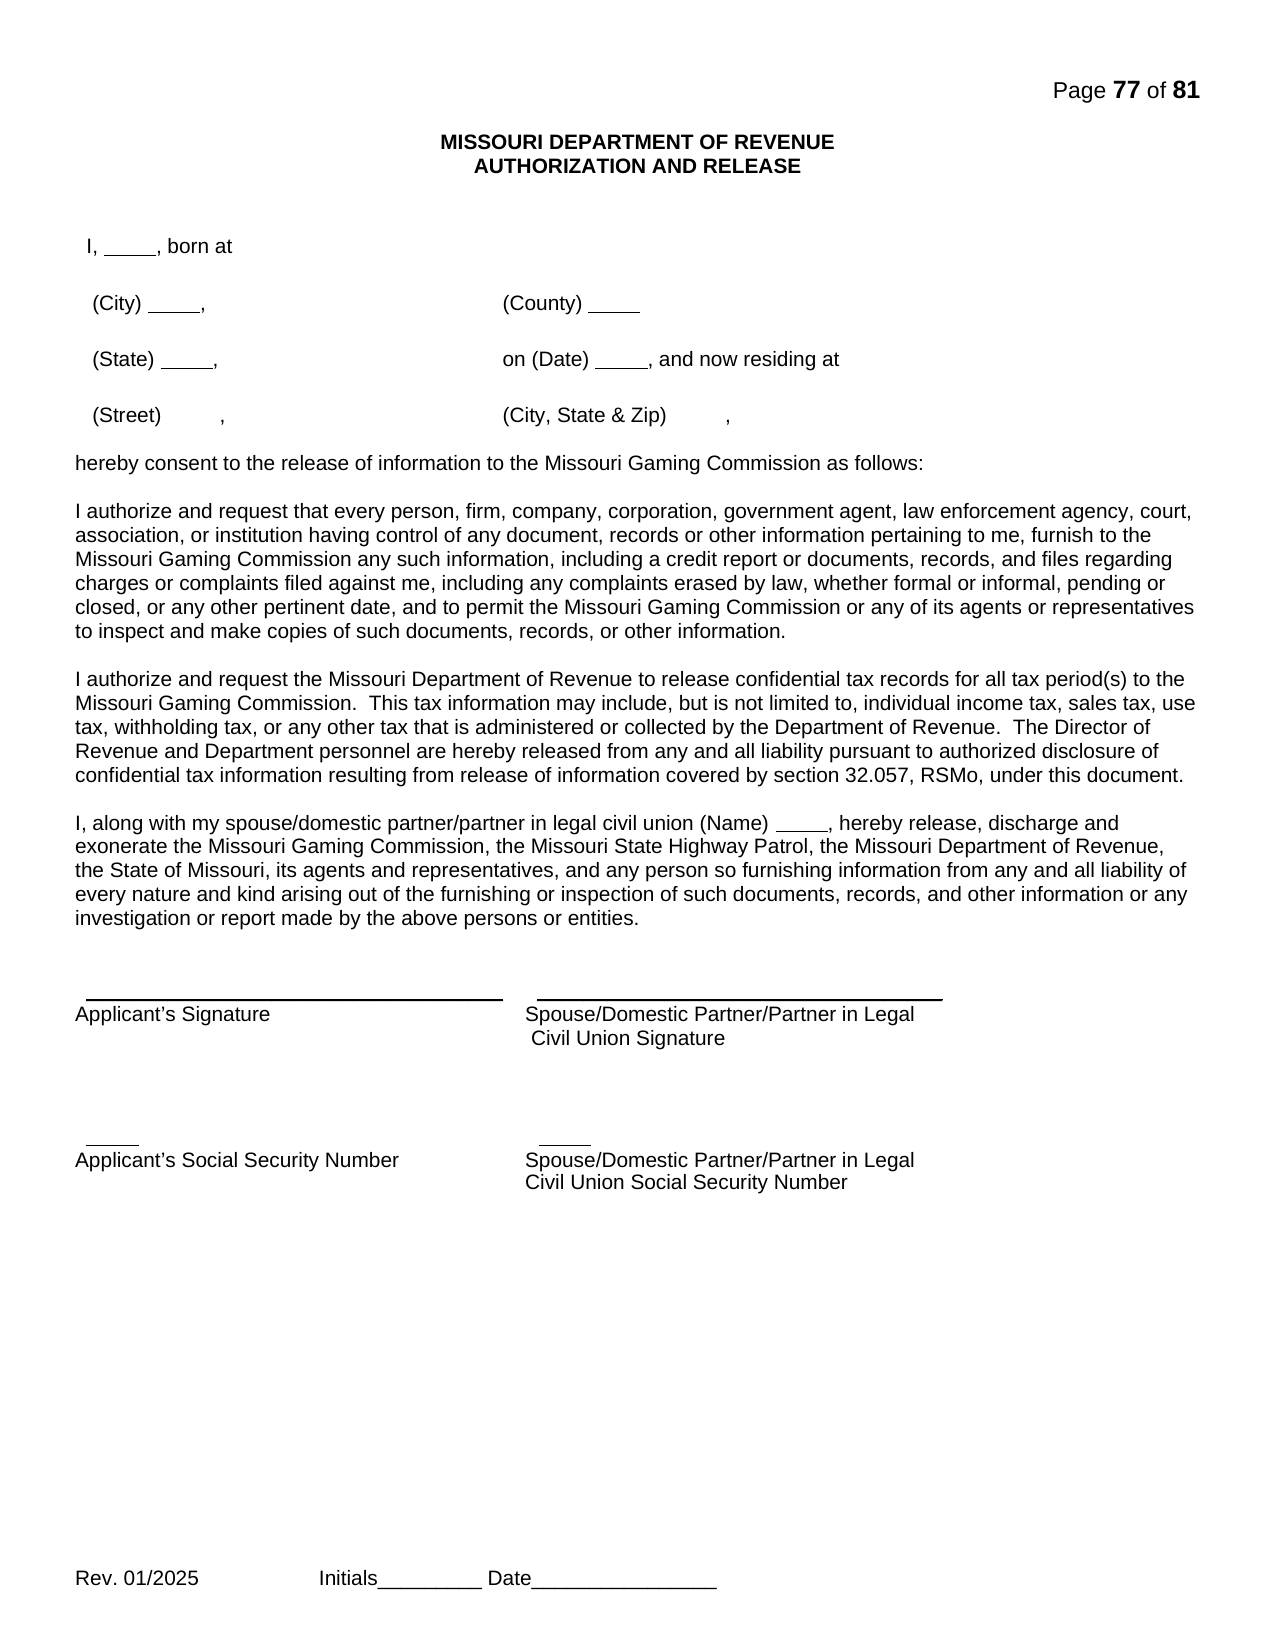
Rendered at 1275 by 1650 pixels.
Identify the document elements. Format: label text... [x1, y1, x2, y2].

text Civil Union Signature [450, 1026, 1200, 1050]
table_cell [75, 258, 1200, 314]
text I, along with my spouse/domestic partner/partner in legal civil union (Name) , hereby release, discharge and exonerate the Missouri Gaming Commission, the Missouri State Highway Patrol, the Missouri Department of Revenue, the State of Missouri, its agents and representatives, and any person so furnishing information from any and all liability of every nature and kind arising out of the furnishing or inspection of such documents, records, and other information or any investigation or report made by the above persons or entities. [75, 810, 1200, 930]
text Applicant’s Signature Spouse/Domestic Partner/Partner in Legal [75, 1002, 1200, 1026]
text I authorize and request that every person, firm, company, corporation, government agent, law enforcement agency, court, association, or institution having control of any document, records or other information pertaining to me, furnish to the Missouri Gaming Commission any such information, including a credit report or documents, records, and files regarding charges or complaints filed against me, including any complaints erased by law, whether formal or informal, pending or closed, or any other pertinent date, and to permit the Missouri Gaming Commission or any of its agents or representatives to inspect and make copies of such documents, records, or other information. [75, 499, 1200, 643]
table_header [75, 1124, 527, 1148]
text hereby consent to the release of information to the Missouri Gaming Commission as follows: [75, 451, 1059, 475]
text I authorize and request the Missouri Department of Revenue to release confidential tax records for all tax period(s) to the Missouri Gaming Commission. This tax information may include, but is not limited to, individual income tax, sales tax, use tax, withholding tax, or any other tax that is administered or collected by the Department of Revenue. The Director of Revenue and Department personnel are hereby released from any and all liability pursuant to authorized disclosure of confidential tax information resulting from release of information covered by section 32.057, RSMo, under this document. [75, 667, 1200, 786]
text Missouri Department of Revenue [75, 130, 1200, 154]
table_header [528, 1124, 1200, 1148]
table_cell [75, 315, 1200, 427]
text Civil Union Social Security Number [75, 1172, 1200, 1193]
text Applicant’s Social Security Number Spouse/Domestic Partner/Partner in Legal [75, 1148, 1200, 1172]
text Authorization and Release [75, 154, 1200, 178]
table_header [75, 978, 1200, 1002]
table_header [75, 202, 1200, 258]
